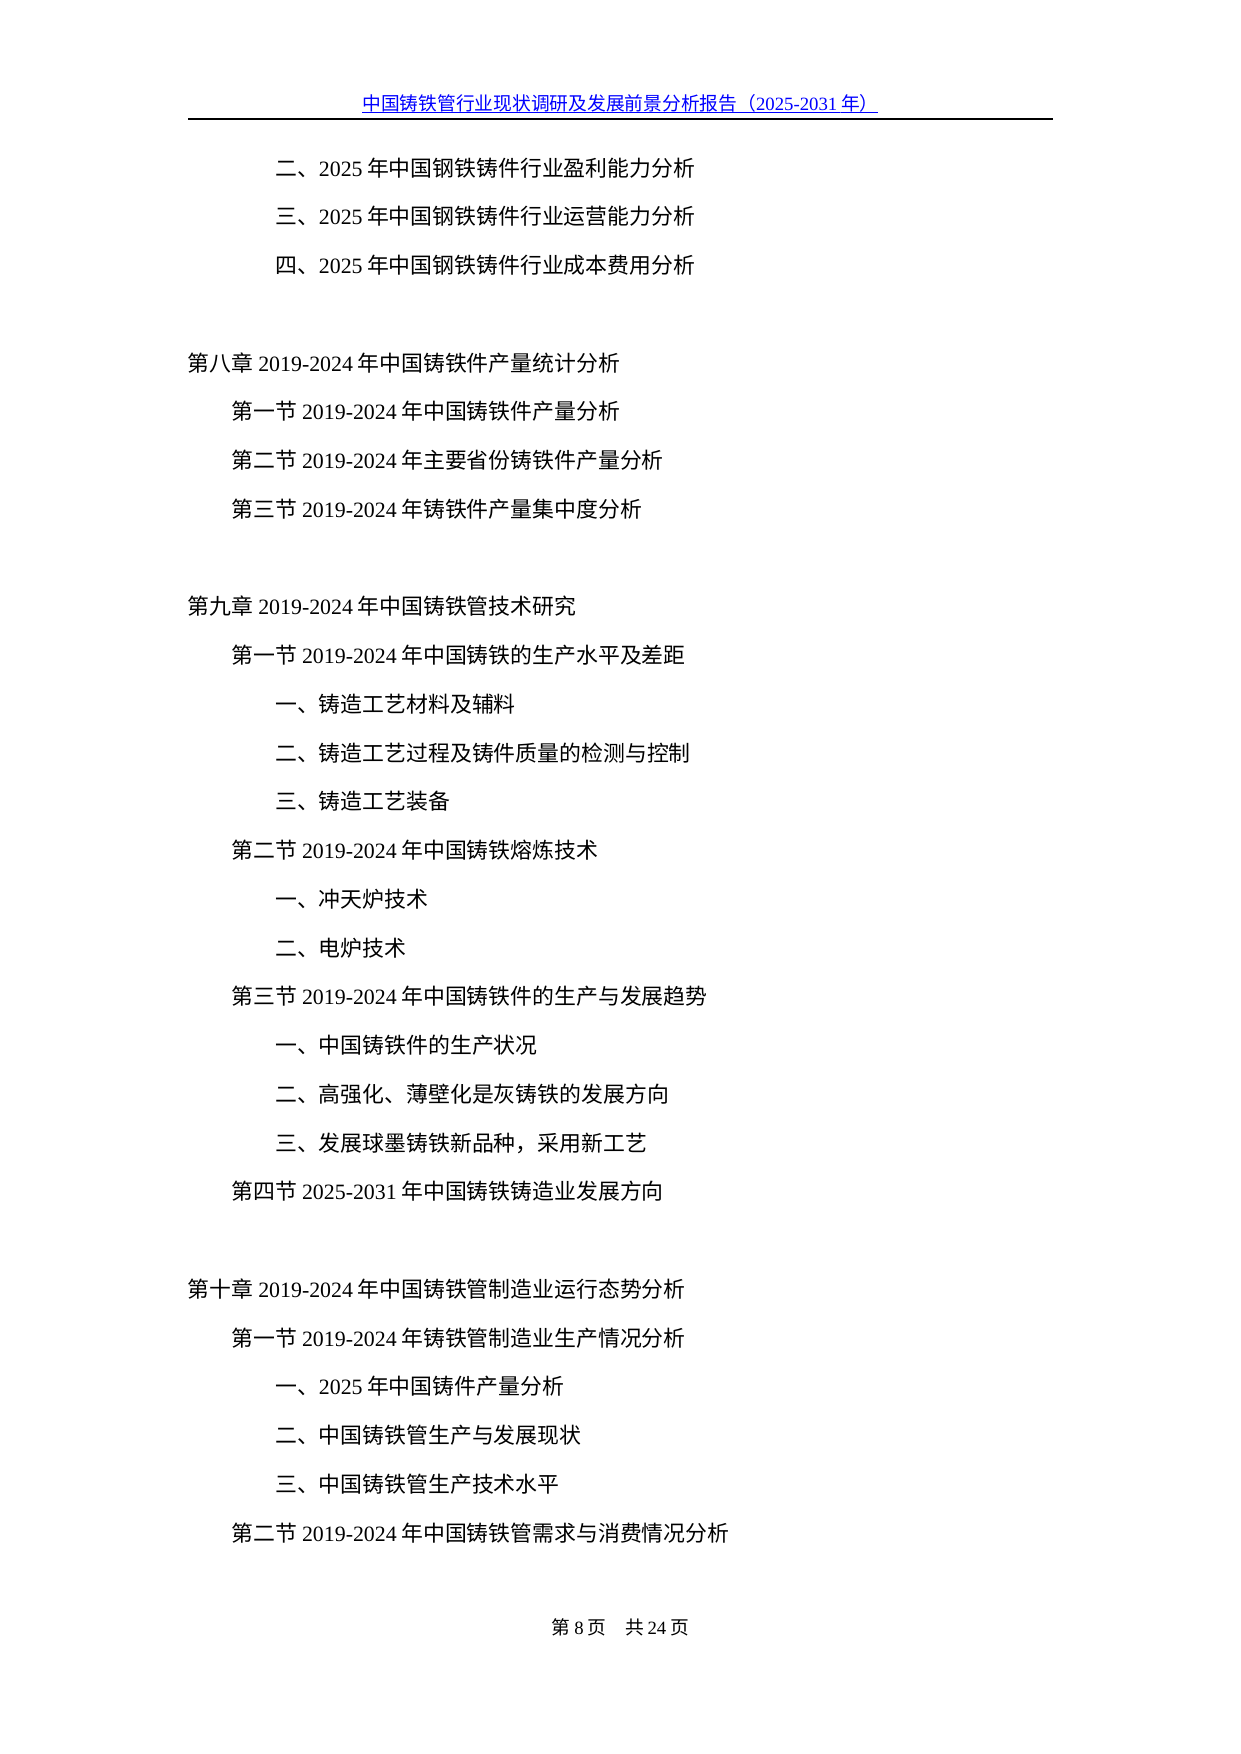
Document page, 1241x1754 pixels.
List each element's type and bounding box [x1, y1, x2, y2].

text [187, 150, 1053, 1548]
